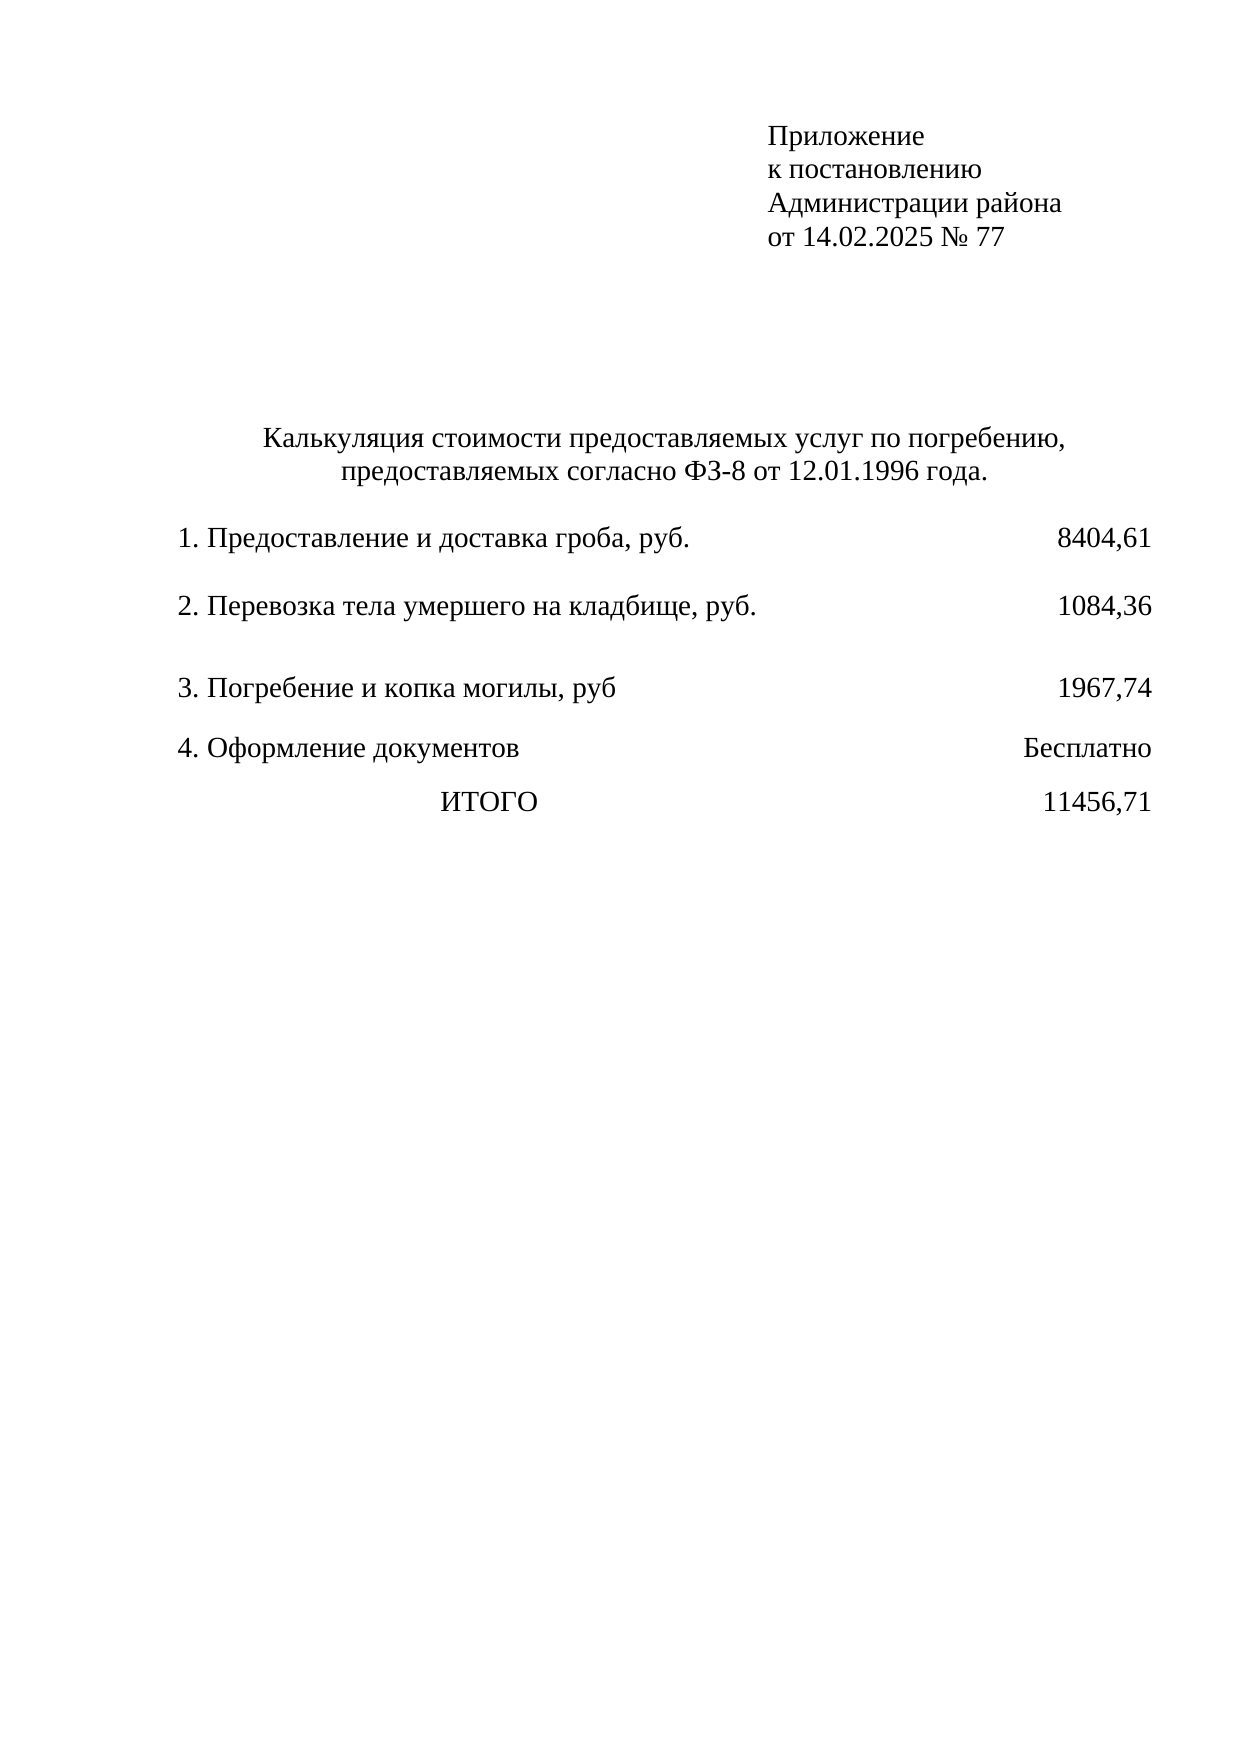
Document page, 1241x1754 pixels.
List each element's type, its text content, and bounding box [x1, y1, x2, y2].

text к постановлению [177, 152, 1152, 185]
text от 14.02.2025 № 77 [177, 219, 1152, 252]
table_header 8404,61 [812, 521, 1163, 588]
text Калькуляция стоимости предоставляемых услуг по погребению, [177, 420, 1152, 453]
table_cell Перевозка тела умершего на кладбище, руб. [166, 588, 812, 670]
table_cell Погребение и копка могилы, руб [166, 670, 812, 730]
table_cell Оформление документов [166, 730, 812, 784]
table_cell 1967,74 [812, 670, 1163, 730]
table_cell ИТОГО [166, 784, 812, 832]
table_cell 1084,36 [812, 588, 1163, 670]
table_header Предоставление и доставка гроба, руб. [166, 521, 812, 588]
text Администрации района [177, 185, 1152, 219]
table_cell Бесплатно [812, 730, 1163, 784]
text предоставляемых согласно ФЗ-8 от 12.01.1996 года. [177, 453, 1152, 487]
table_cell 11456,71 [812, 784, 1163, 832]
text Приложение [177, 118, 1152, 152]
